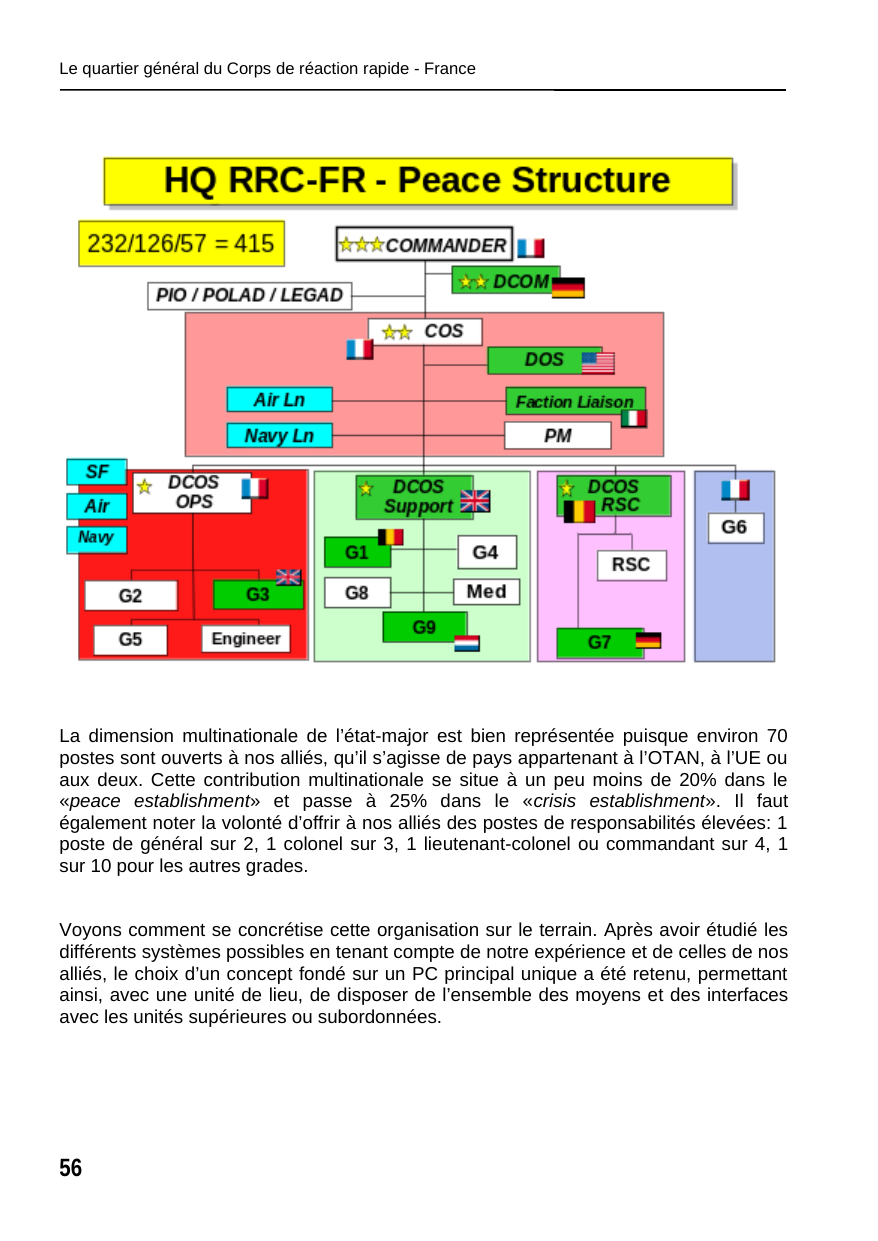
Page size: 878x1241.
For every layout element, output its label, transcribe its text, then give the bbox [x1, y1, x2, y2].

text La dimension multinationale de l’état-major est bien représentée puisque environ 70 postes sont ouverts à nos alliés, qu’il s’agisse de pays appartenant à l’OTAN, à l’UE ou aux deux. Cette contribution multinationale se situe à un peu moins de 20% dans le «peace establishment» et passe à 25% dans le «crisis establishment». Il faut également noter la volonté d’offrir à nos alliés des postes de responsabilités élevées: 1 poste de général sur 2, 1 colonel sur 3, 1 lieutenant-colonel ou commandant sur 4, 1 sur 10 pour les autres grades. [59, 725, 788, 876]
text Voyons comment se concrétise cette organisation sur le terrain. Après avoir étudié les différents systèmes possibles en tenant compte de notre expérience et de celles de nos alliés, le choix d’un concept fondé sur un PC principal unique a été retenu, permettant ainsi, avec une unité de lieu, de disposer de l’ensemble des moyens et des interfaces avec les unités supérieures ou subordonnées. [59, 919, 788, 1027]
